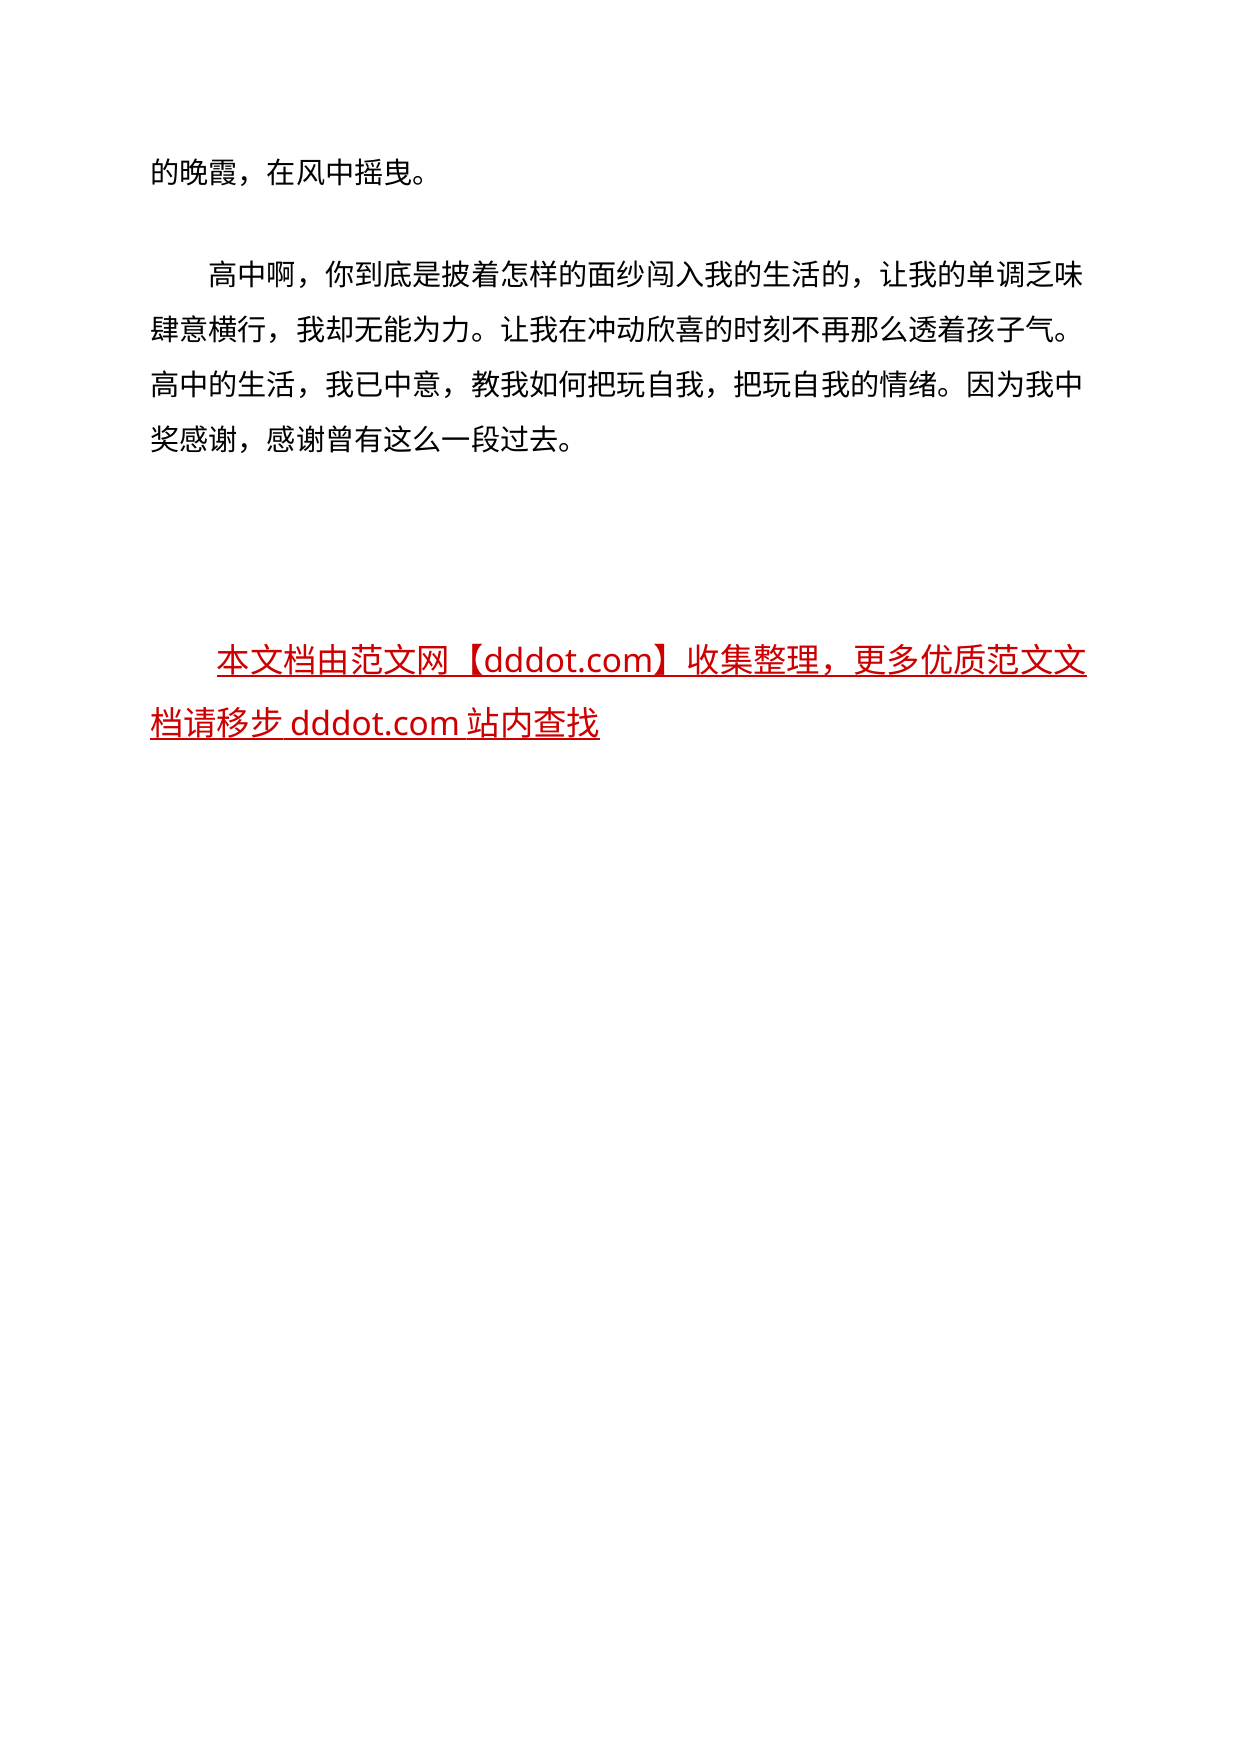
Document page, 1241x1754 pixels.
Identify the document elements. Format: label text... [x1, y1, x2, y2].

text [150, 150, 1090, 192]
text 高中啊，你到底是披着怎样的面纱闯入我的生活的，让我的单调乏味肆意横行，我却无能为力。让我在冲动欣喜的时刻不再那么透着孩子气。高中的生活，我已中意，教我如何把玩自我，把玩自我的情绪。因为我中奖感谢，感谢曾有这么一段过去。 [150, 252, 1090, 459]
text 本文档由范文网【dddot.com】收集整理，更多优质范文文档请移步dddot.com站内查找 [150, 634, 1090, 745]
